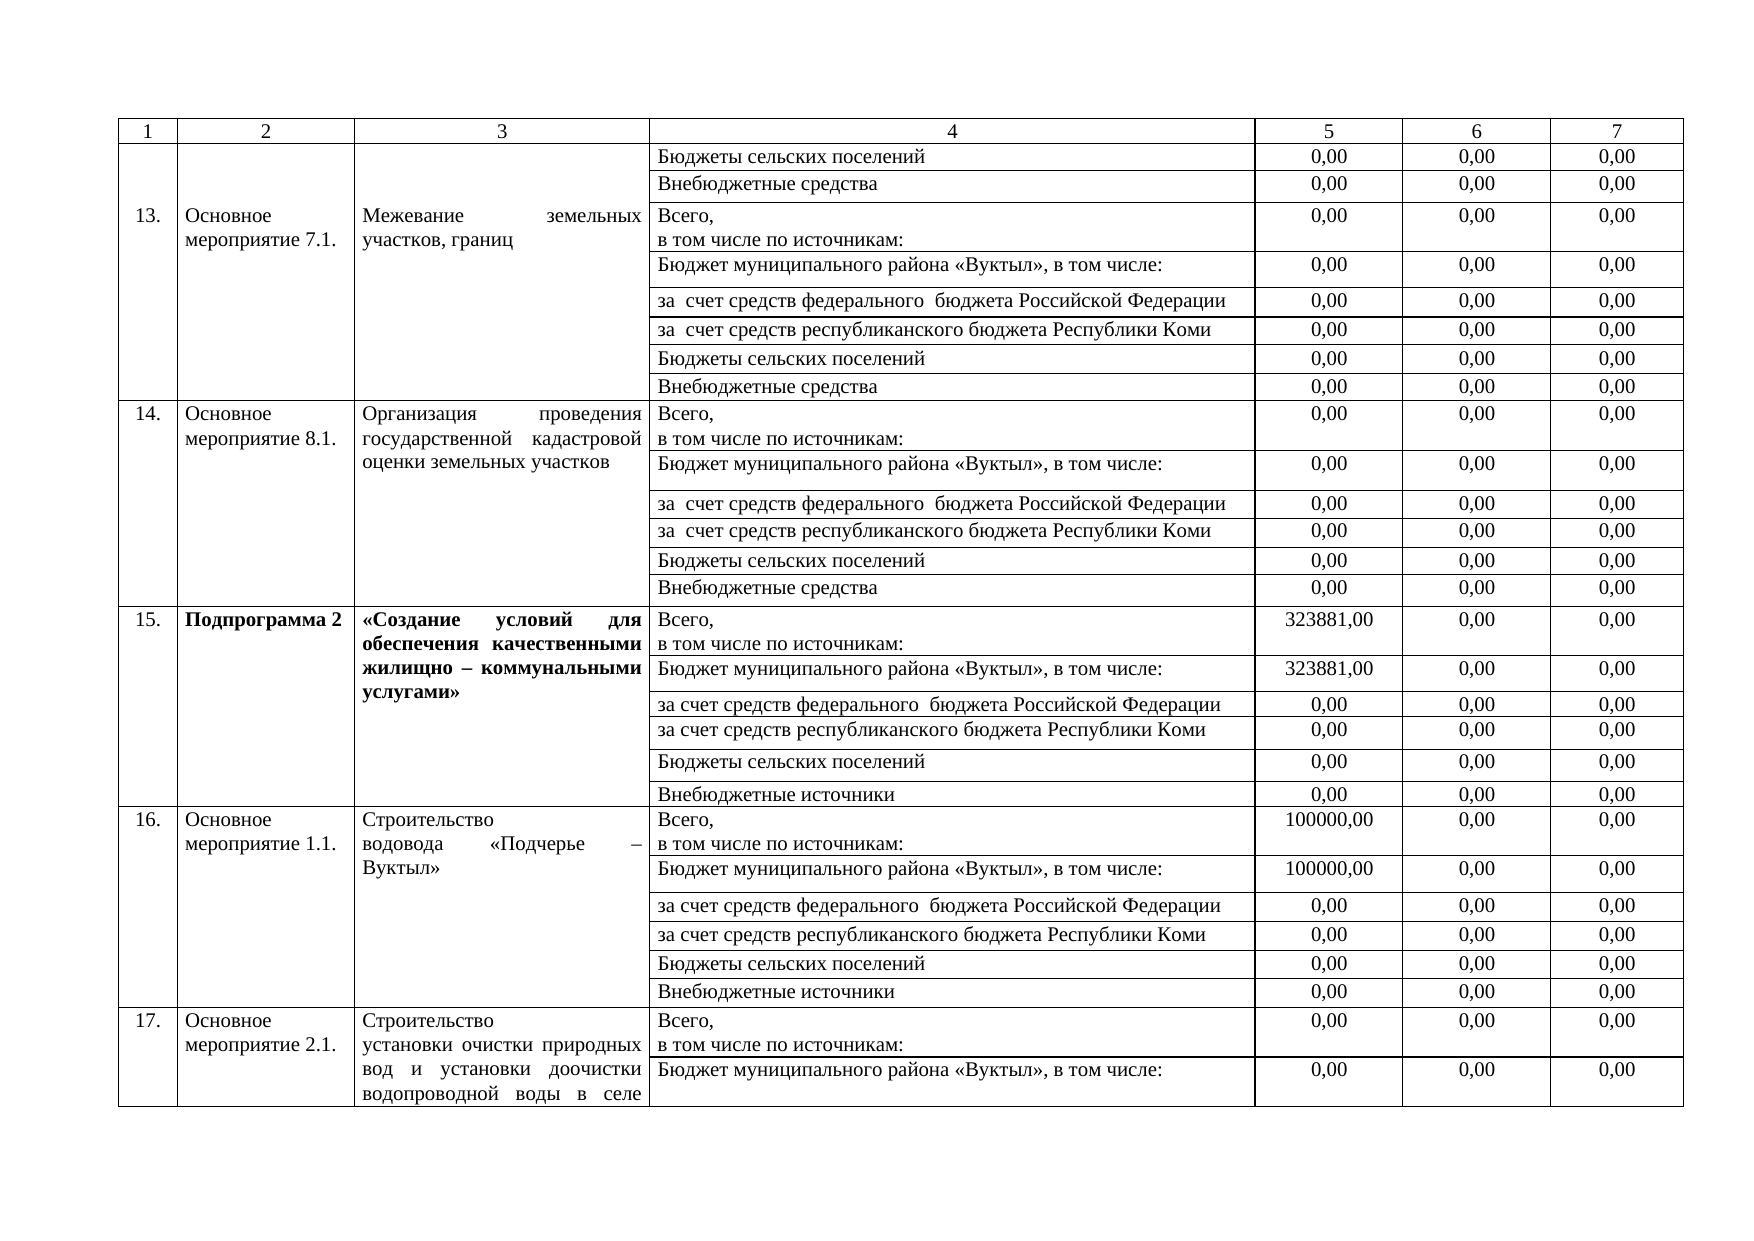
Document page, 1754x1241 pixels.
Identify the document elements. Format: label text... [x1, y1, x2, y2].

table_cell 0,00 [1551, 717, 1683, 748]
table_cell Бюджеты сельских поселений [650, 951, 1254, 978]
table_cell 0,00 [1551, 856, 1683, 892]
table_cell Бюджеты сельских поселений [650, 345, 1254, 373]
table_cell Внебюджетные средства [650, 171, 1254, 202]
table_cell 0,00 [1551, 519, 1683, 547]
table_cell 0,00 [1403, 951, 1550, 978]
table_cell 0,00 [1551, 922, 1683, 950]
table_header 5 [1256, 119, 1402, 143]
table_cell 0,00 [1256, 692, 1402, 716]
table_cell Бюджеты сельских поселений [650, 548, 1254, 574]
table_cell 0,00 [1403, 1058, 1550, 1106]
table_cell 0,00 [1403, 548, 1550, 574]
table_cell 0,00 [1403, 575, 1550, 606]
table_cell Бюджет муниципального района «Вуктыл», в том числе: [650, 1058, 1254, 1106]
table_cell «Создание условий для обеспечения качественными жилищно – коммунальными услугами» [355, 607, 649, 806]
table_cell 13. [119, 202, 177, 400]
table_cell 0,00 [1256, 922, 1402, 950]
table_cell 0,00 [1551, 374, 1683, 400]
table_cell 0,00 [1403, 782, 1550, 806]
table_cell 0,00 [1256, 345, 1402, 373]
table_cell Основное мероприятие 1.1. [178, 807, 354, 1007]
table_cell 0,00 [1256, 252, 1402, 287]
table_cell 0,00 [1256, 374, 1402, 400]
table_cell за счет средств федерального бюджета Российской Федерации [650, 692, 1254, 716]
table_cell 0,00 [1551, 1058, 1683, 1106]
table_cell Внебюджетные источники [650, 979, 1254, 1007]
table_cell 0,00 [1403, 979, 1550, 1007]
table_cell 0,00 [1403, 451, 1550, 490]
table_cell Организация проведения государственной кадастровой оценки земельных участков [355, 401, 649, 606]
table_cell Основное мероприятие 2.1. [178, 1008, 354, 1106]
table_cell за счет средств федерального бюджета Российской Федерации [650, 893, 1254, 921]
table_cell за счет средств федерального бюджета Российской Федерации [650, 288, 1254, 316]
table_cell 0,00 [1551, 607, 1683, 655]
table_cell 0,00 [1403, 922, 1550, 950]
table_cell 0,00 [1256, 519, 1402, 547]
table_cell 100000,00 [1256, 856, 1402, 892]
table_cell Основное мероприятие 7.1. [178, 202, 354, 400]
table_cell 0,00 [1551, 288, 1683, 316]
table_cell 0,00 [1256, 575, 1402, 606]
table_cell 15. [119, 607, 177, 806]
table_cell 0,00 [1256, 979, 1402, 1007]
table_cell 0,00 [1256, 750, 1402, 781]
table_cell 0,00 [1256, 717, 1402, 748]
table_cell 0,00 [1551, 893, 1683, 921]
table_cell 0,00 [1403, 893, 1550, 921]
table_cell Подпрограмма 2 [178, 607, 354, 806]
table_cell 0,00 [1551, 144, 1683, 170]
table_cell 0,00 [1256, 491, 1402, 517]
table_cell 323881,00 [1256, 656, 1402, 691]
table_cell 0,00 [1256, 318, 1402, 344]
table_cell Бюджеты сельских поселений [650, 750, 1254, 781]
table_cell 0,00 [1403, 171, 1550, 202]
table_cell 0,00 [1551, 252, 1683, 287]
table_header 2 [178, 119, 354, 143]
table_cell 0,00 [1403, 288, 1550, 316]
table_cell 323881,00 [1256, 607, 1402, 655]
table_cell 0,00 [1551, 345, 1683, 373]
table_header 6 [1403, 119, 1550, 143]
table_cell 0,00 [1551, 1008, 1683, 1056]
table_cell Бюджет муниципального района «Вуктыл», в том числе: [650, 856, 1254, 892]
table_header 4 [650, 119, 1254, 143]
table_cell Всего, в том числе по источникам: [650, 807, 1254, 855]
table_header 1 [119, 119, 177, 143]
table_cell 0,00 [1256, 451, 1402, 490]
table_cell 0,00 [1551, 318, 1683, 344]
table_cell 0,00 [1403, 144, 1550, 170]
table_cell Бюджеты сельских поселений [650, 144, 1254, 170]
table_cell 0,00 [1403, 519, 1550, 547]
table_cell Всего, в том числе по источникам: [650, 401, 1254, 449]
table_cell 0,00 [1256, 893, 1402, 921]
table_cell за счет средств республиканского бюджета Республики Коми [650, 922, 1254, 950]
table_cell 0,00 [1256, 144, 1402, 170]
table_cell 16. [119, 807, 177, 1007]
table_cell Бюджет муниципального района «Вуктыл», в том числе: [650, 656, 1254, 691]
table_cell 100000,00 [1256, 807, 1402, 855]
table_cell 0,00 [1256, 548, 1402, 574]
table_cell 0,00 [1256, 782, 1402, 806]
table_cell 0,00 [1256, 1008, 1402, 1056]
table_cell 14. [119, 401, 177, 606]
table_cell 17. [119, 1008, 177, 1106]
table_cell 0,00 [1551, 575, 1683, 606]
table_header 3 [355, 119, 649, 143]
table_cell 0,00 [1403, 345, 1550, 373]
table_cell 0,00 [1551, 979, 1683, 1007]
table_cell 0,00 [1551, 171, 1683, 202]
table_cell 0,00 [1256, 401, 1402, 449]
table_cell Основное мероприятие 8.1. [178, 401, 354, 606]
table_cell Всего, в том числе по источникам: [650, 203, 1254, 251]
table_cell 0,00 [1551, 807, 1683, 855]
table_cell за счет средств республиканского бюджета Республики Коми [650, 519, 1254, 547]
table_cell Бюджет муниципального района «Вуктыл», в том числе: [650, 451, 1254, 490]
table_cell Внебюджетные источники [650, 782, 1254, 806]
table_cell 0,00 [1403, 750, 1550, 781]
table_cell 0,00 [1551, 951, 1683, 978]
table_cell 0,00 [1256, 203, 1402, 251]
table_cell 0,00 [1551, 401, 1683, 449]
table_cell за счет средств федерального бюджета Российской Федерации [650, 491, 1254, 517]
table_cell 0,00 [1551, 750, 1683, 781]
table_cell 0,00 [1256, 171, 1402, 202]
table_cell 0,00 [1403, 856, 1550, 892]
table_cell Всего, в том числе по источникам: [650, 1008, 1254, 1056]
table_cell 0,00 [1551, 656, 1683, 691]
table_cell за счет средств республиканского бюджета Республики Коми [650, 717, 1254, 748]
table_cell 0,00 [1551, 548, 1683, 574]
table_cell 0,00 [1403, 1008, 1550, 1056]
table_cell 0,00 [1403, 318, 1550, 344]
table_cell 0,00 [1256, 951, 1402, 978]
table_cell 0,00 [1551, 692, 1683, 716]
table_cell Внебюджетные средства [650, 575, 1254, 606]
table_cell 0,00 [1403, 374, 1550, 400]
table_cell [650, 252, 1254, 287]
table_cell 0,00 [1403, 252, 1550, 287]
table_cell Всего, в том числе по источникам: [650, 607, 1254, 655]
table_cell Строительство установки очистки природных вод и установки доочистки водопроводной воды в селе Подчерье, в том числе разработка проектно-сметной документации, проведение государственной экспертизы проектно-сметной документации [355, 1008, 649, 1106]
table_cell 0,00 [1403, 656, 1550, 691]
table_cell 0,00 [1256, 288, 1402, 316]
table_cell 0,00 [1551, 782, 1683, 806]
table_cell за счет средств республиканского бюджета Республики Коми [650, 318, 1254, 344]
table_cell 0,00 [1403, 807, 1550, 855]
table_cell Строительство водовода «Подчерье – Вуктыл» [355, 807, 649, 1007]
table_cell 0,00 [1403, 401, 1550, 449]
table_cell 0,00 [1256, 1058, 1402, 1106]
table_cell 0,00 [1403, 692, 1550, 716]
table_cell 0,00 [1551, 203, 1683, 251]
table_cell 0,00 [1403, 491, 1550, 517]
table_cell 0,00 [1551, 491, 1683, 517]
table_cell 0,00 [1551, 451, 1683, 490]
table_header 7 [1551, 119, 1683, 143]
table_cell Межевание земельных участков, границ [355, 202, 649, 400]
table_cell 0,00 [1403, 717, 1550, 748]
table_cell Внебюджетные средства [650, 374, 1254, 400]
table_cell 0,00 [1403, 203, 1550, 251]
table_cell 0,00 [1403, 607, 1550, 655]
